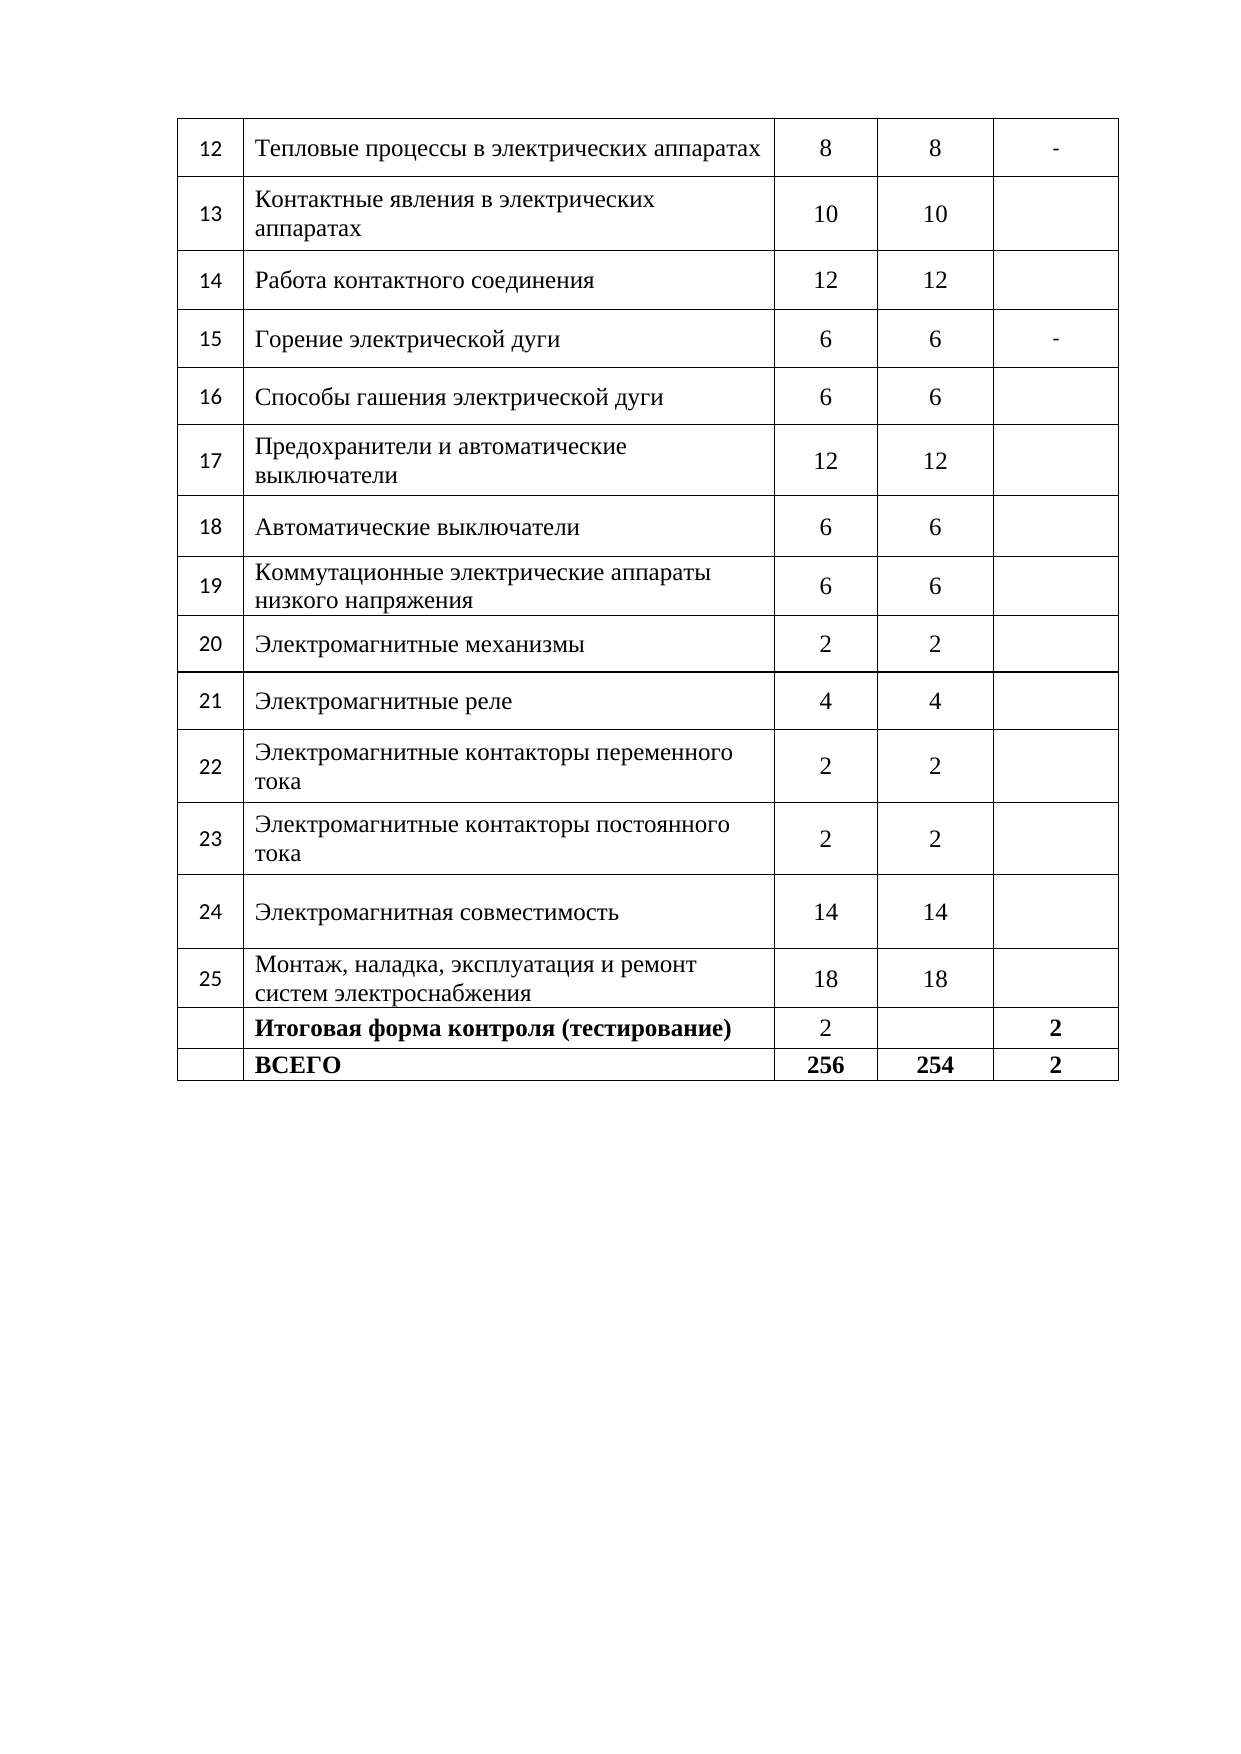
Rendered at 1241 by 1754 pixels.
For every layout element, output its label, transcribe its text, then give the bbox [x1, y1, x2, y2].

table_cell 4 [878, 673, 993, 729]
table_cell 6 [878, 496, 993, 556]
table_cell Электромагнитные контакторы переменного тока [244, 730, 774, 802]
table_cell 15 [178, 310, 243, 367]
table_cell 12 [878, 251, 993, 309]
table_cell [994, 730, 1118, 802]
table_cell 17 [178, 425, 243, 495]
table_cell ВСЕГО [244, 1049, 774, 1080]
table_cell [994, 803, 1118, 874]
table_cell 24 [178, 875, 243, 948]
table_cell 8 [775, 119, 877, 176]
table_cell Горение электрической дуги [244, 310, 774, 367]
table_cell 2 [775, 803, 877, 874]
table_cell 2 [775, 1008, 877, 1047]
table_cell [994, 496, 1118, 556]
table_cell 2 [994, 1008, 1118, 1047]
table_cell 18 [178, 496, 243, 556]
table_cell [994, 616, 1118, 671]
table_cell 25 [178, 949, 243, 1007]
table_cell 14 [775, 875, 877, 948]
table_cell 6 [878, 557, 993, 614]
table_cell Итоговая форма контроля (тестирование) [244, 1008, 774, 1047]
table_cell 21 [178, 673, 243, 729]
table_cell 19 [178, 557, 243, 614]
table_cell 12 [878, 425, 993, 495]
table_cell 2 [775, 730, 877, 802]
table_cell Электромагнитная совместимость [244, 875, 774, 948]
table_cell 18 [775, 949, 877, 1007]
table_cell [994, 177, 1118, 249]
table_cell [994, 875, 1118, 948]
table_cell 2 [878, 803, 993, 874]
table_cell 6 [775, 368, 877, 424]
table_cell 2 [994, 1049, 1118, 1080]
table_cell Электромагнитные контакторы постоянного тока [244, 803, 774, 874]
table_cell Работа контактного соединения [244, 251, 774, 309]
table_cell Способы гашения электрической дуги [244, 368, 774, 424]
table_cell [178, 1008, 243, 1047]
table_cell 8 [878, 119, 993, 176]
table_cell 18 [878, 949, 993, 1007]
table_cell Тепловые процессы в электрических аппаратах [244, 119, 774, 176]
table_cell [178, 1049, 243, 1080]
table_cell [878, 1008, 993, 1047]
table_cell 6 [775, 557, 877, 614]
table_cell Электромагнитные механизмы [244, 616, 774, 671]
table_cell [994, 251, 1118, 309]
table_cell 6 [878, 310, 993, 367]
table_cell 12 [775, 425, 877, 495]
table_cell Монтаж, наладка, эксплуатация и ремонт систем электроснабжения [244, 949, 774, 1007]
table_cell Электромагнитные реле [244, 673, 774, 729]
table_cell 6 [775, 310, 877, 367]
table_cell 256 [775, 1049, 877, 1080]
table_cell [994, 673, 1118, 729]
table_cell 14 [178, 251, 243, 309]
table_cell - [994, 119, 1118, 176]
table_cell Предохранители и автоматические выключатели [244, 425, 774, 495]
table_cell - [994, 310, 1118, 367]
table_cell 20 [178, 616, 243, 671]
table_cell [994, 425, 1118, 495]
table_cell 2 [775, 616, 877, 671]
table_cell 13 [178, 177, 243, 249]
table_cell 6 [775, 496, 877, 556]
table_cell 23 [178, 803, 243, 874]
table_cell Коммутационные электрические аппараты низкого напряжения [244, 557, 774, 614]
table_cell Контактные явления в электрических аппаратах [244, 177, 774, 249]
table_cell 14 [878, 875, 993, 948]
table_cell 22 [178, 730, 243, 802]
table_cell 6 [878, 368, 993, 424]
table_cell 16 [178, 368, 243, 424]
table_cell 10 [878, 177, 993, 249]
table_cell 254 [878, 1049, 993, 1080]
table_cell 2 [878, 616, 993, 671]
table_cell 12 [775, 251, 877, 309]
table_cell 12 [178, 119, 243, 176]
table_cell Автоматические выключатели [244, 496, 774, 556]
table_cell 10 [775, 177, 877, 249]
table_cell [994, 368, 1118, 424]
table_cell [994, 557, 1118, 614]
table_cell [994, 949, 1118, 1007]
table_cell 4 [775, 673, 877, 729]
table_cell 2 [878, 730, 993, 802]
